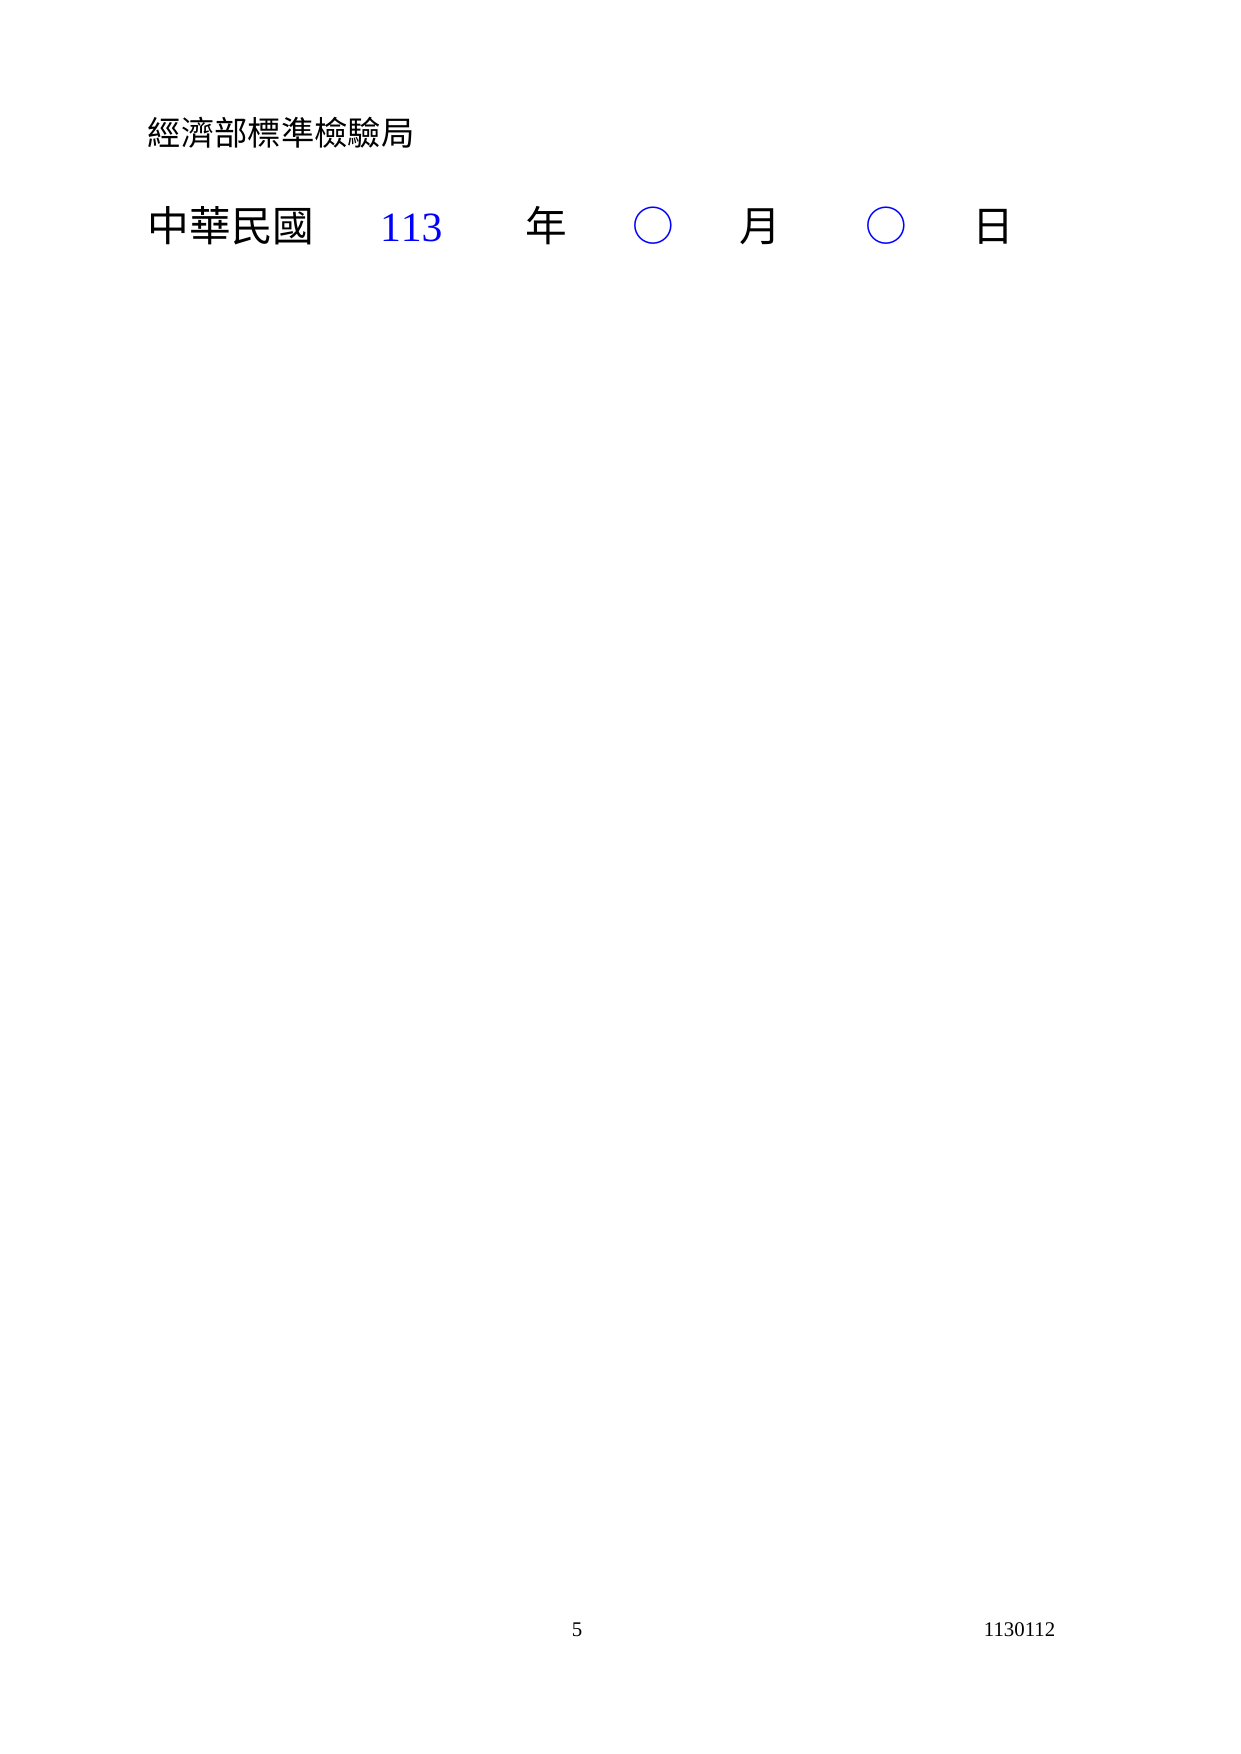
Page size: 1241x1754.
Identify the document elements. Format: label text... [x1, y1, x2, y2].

text 經濟部標準檢驗局 [148, 107, 1125, 155]
text 中華民國 113 年 ○ 月 ○ 日 [148, 193, 1125, 254]
